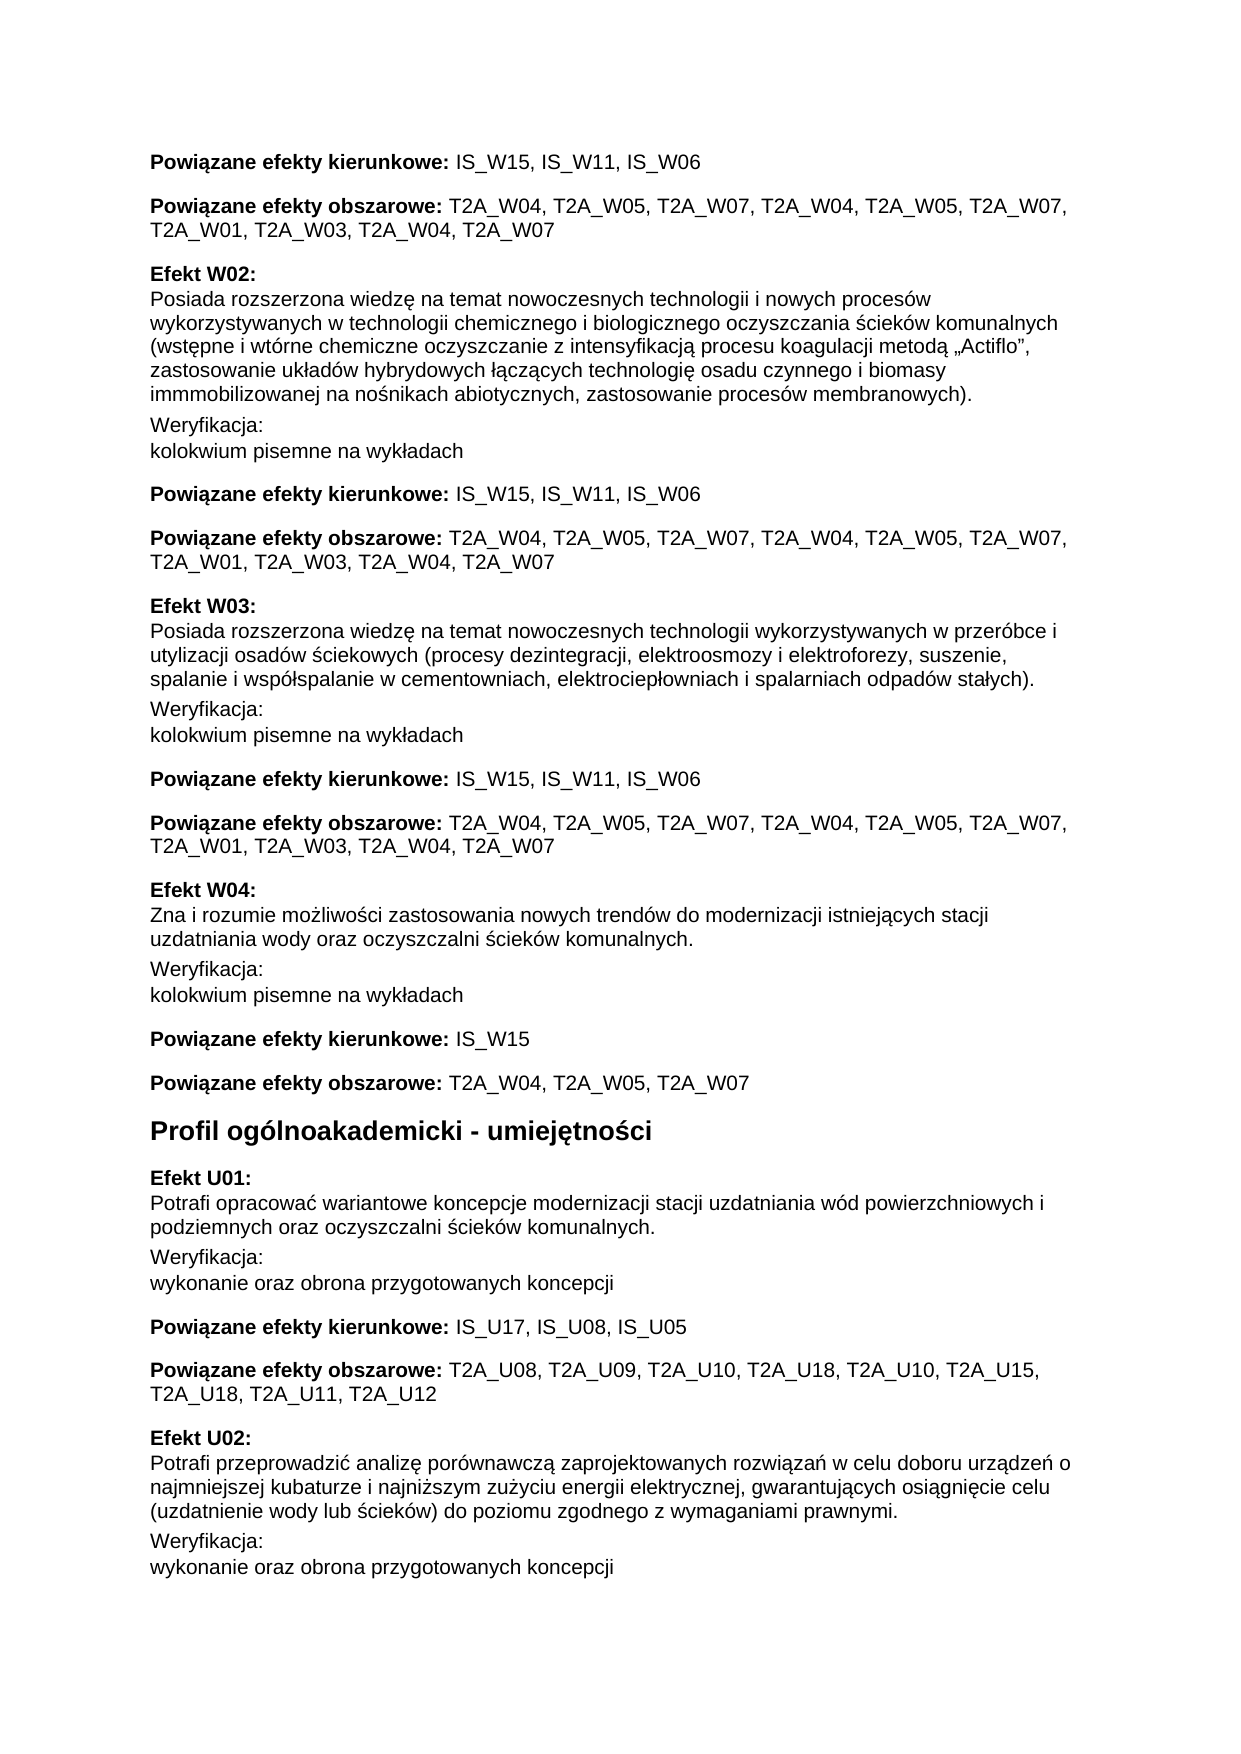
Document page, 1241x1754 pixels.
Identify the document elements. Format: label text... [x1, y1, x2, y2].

text Powiązane efekty kierunkowe: IS_W15, IS_W11, IS_W06 [150, 482, 1090, 506]
text Posiada rozszerzona wiedzę na temat nowoczesnych technologii wykorzystywanych w przeróbce i utylizacji osadów ściekowych (procesy dezintegracji, elektroosmozy i elektroforezy, suszenie, spalanie i współspalanie w cementowniach, elektrociepłowniach i spalarniach odpadów stałych). [150, 619, 1090, 691]
text Efekt W04: [150, 878, 1090, 902]
text Powiązane efekty obszarowe: T2A_W04, T2A_W05, T2A_W07 [150, 1071, 1090, 1095]
text Powiązane efekty kierunkowe: IS_W15 [150, 1027, 1090, 1051]
text Potrafi przeprowadzić analizę porównawczą zaprojektowanych rozwiązań w celu doboru urządzeń o najmniejszej kubaturze i najniższym zużyciu energii elektrycznej, gwarantujących osiągnięcie celu (uzdatnienie wody lub ścieków) do poziomu zgodnego z wymaganiami prawnymi. [150, 1451, 1090, 1523]
text Weryfikacja: [150, 1245, 1090, 1269]
text Weryfikacja: [150, 697, 1090, 721]
text Efekt W02: [150, 261, 1090, 285]
text kolokwium pisemne na wykładach [150, 723, 1090, 747]
text Powiązane efekty obszarowe: T2A_W04, T2A_W05, T2A_W07, T2A_W04, T2A_W05, T2A_W07, T2A_W01, T2A_W03, T2A_W04, T2A_W07 [150, 526, 1090, 574]
text Posiada rozszerzona wiedzę na temat nowoczesnych technologii i nowych procesów wykorzystywanych w technologii chemicznego i biologicznego oczyszczania ścieków komunalnych (wstępne i wtórne chemiczne oczyszczanie z intensyfikacją procesu koagulacji metodą „Actiflo”, zastosowanie układów hybrydowych łączących technologię osadu czynnego i biomasy immmobilizowanej na nośnikach abiotycznych, zastosowanie procesów membranowych). [150, 286, 1090, 406]
text Powiązane efekty kierunkowe: IS_U17, IS_U08, IS_U05 [150, 1314, 1090, 1338]
text Weryfikacja: [150, 412, 1090, 436]
text Powiązane efekty obszarowe: T2A_W04, T2A_W05, T2A_W07, T2A_W04, T2A_W05, T2A_W07, T2A_W01, T2A_W03, T2A_W04, T2A_W07 [150, 810, 1090, 858]
text kolokwium pisemne na wykładach [150, 438, 1090, 462]
text Weryfikacja: [150, 957, 1090, 981]
text Zna i rozumie możliwości zastosowania nowych trendów do modernizacji istniejących stacji uzdatniania wody oraz oczyszczalni ścieków komunalnych. [150, 903, 1090, 951]
text Powiązane efekty obszarowe: T2A_U08, T2A_U09, T2A_U10, T2A_U18, T2A_U10, T2A_U15, T2A_U18, T2A_U11, T2A_U12 [150, 1358, 1090, 1406]
text kolokwium pisemne na wykładach [150, 983, 1090, 1007]
text wykonanie oraz obrona przygotowanych koncepcji [150, 1555, 1090, 1579]
subtitle Profil ogólnoakademicki - umiejętności [150, 1114, 1090, 1146]
text Efekt U01: [150, 1166, 1090, 1189]
text Powiązane efekty kierunkowe: IS_W15, IS_W11, IS_W06 [150, 767, 1090, 791]
text wykonanie oraz obrona przygotowanych koncepcji [150, 1271, 1090, 1295]
text Powiązane efekty kierunkowe: IS_W15, IS_W11, IS_W06 [150, 150, 1090, 174]
text Efekt U02: [150, 1426, 1090, 1450]
text Powiązane efekty obszarowe: T2A_W04, T2A_W05, T2A_W07, T2A_W04, T2A_W05, T2A_W07, T2A_W01, T2A_W03, T2A_W04, T2A_W07 [150, 194, 1090, 242]
text Weryfikacja: [150, 1529, 1090, 1553]
text Efekt W03: [150, 594, 1090, 618]
text Potrafi opracować wariantowe koncepcje modernizacji stacji uzdatniania wód powierzchniowych i podziemnych oraz oczyszczalni ścieków komunalnych. [150, 1191, 1090, 1238]
